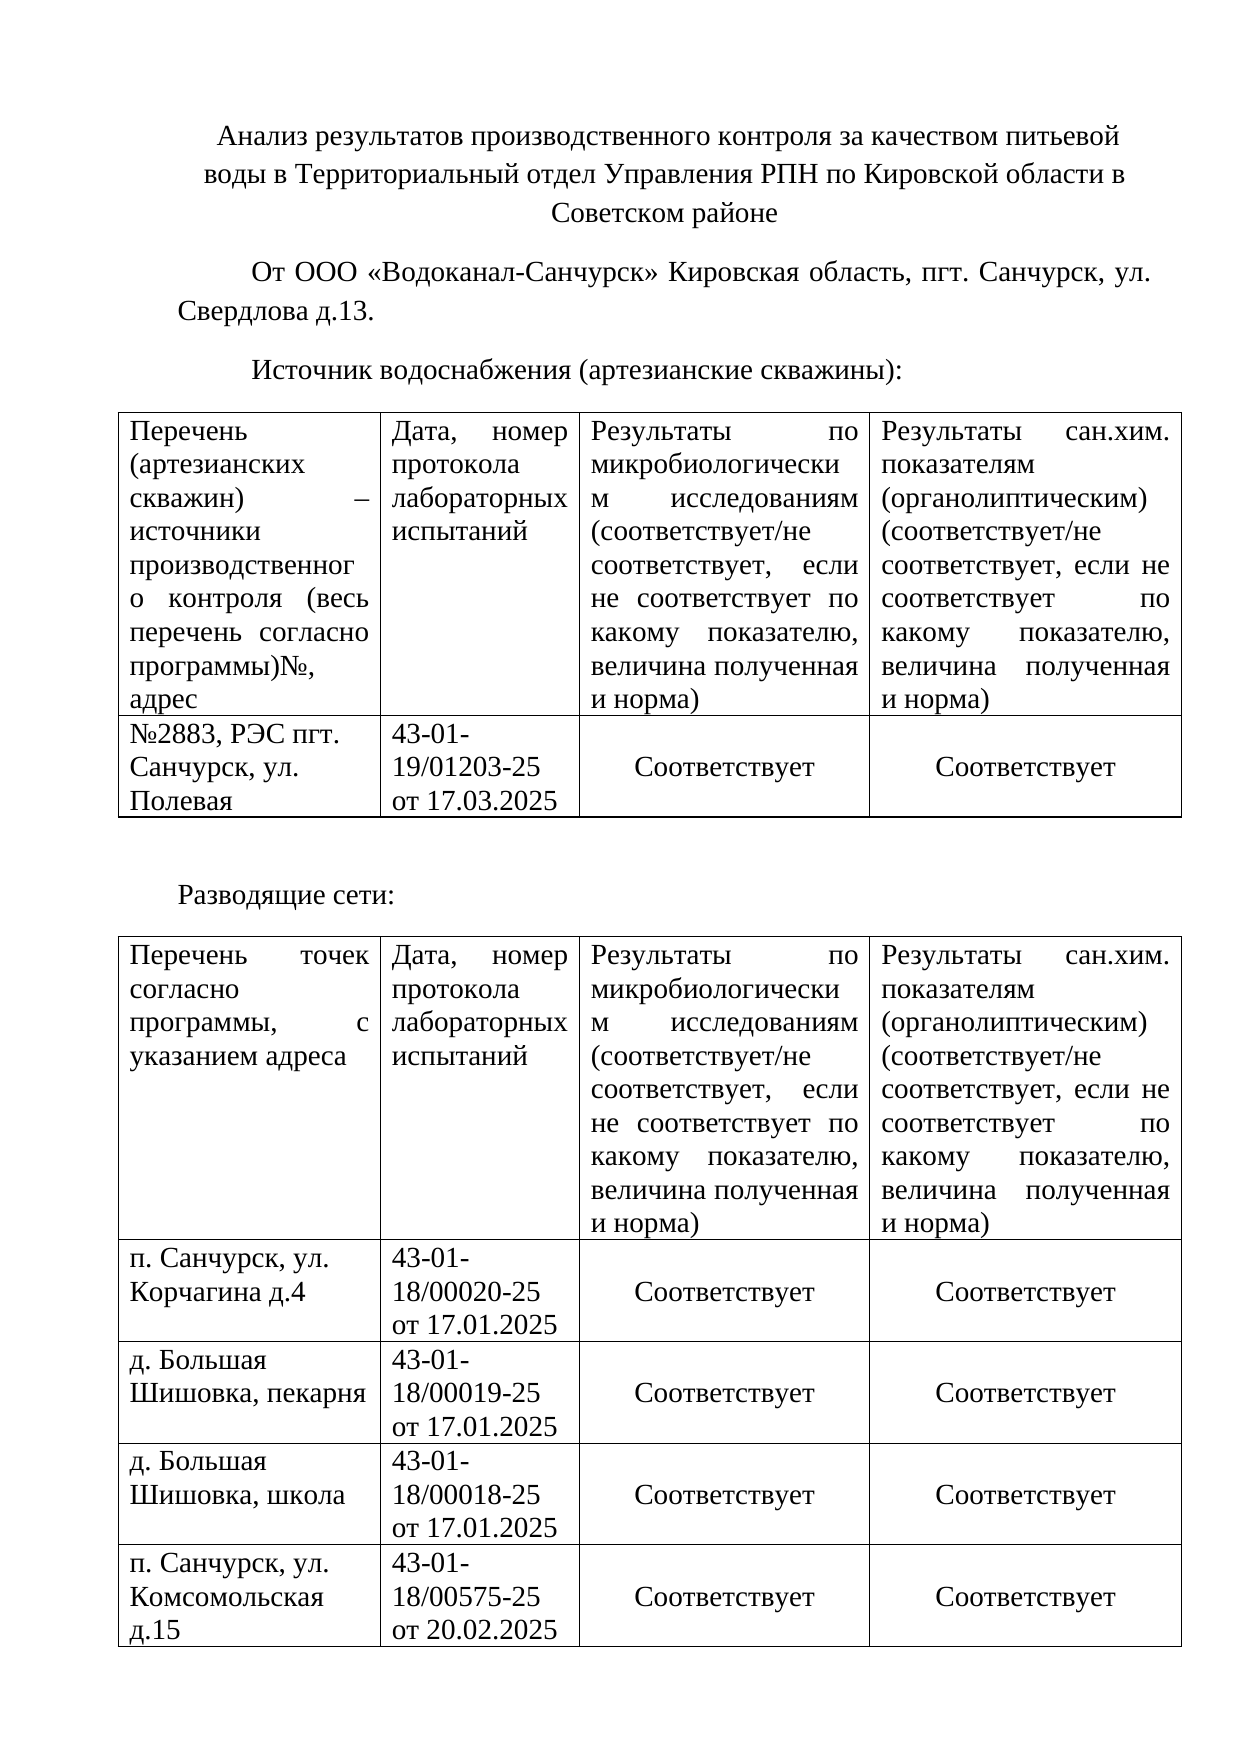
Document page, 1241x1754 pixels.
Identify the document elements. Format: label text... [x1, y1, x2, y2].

text Разводящие сети: [177, 877, 1152, 910]
table_cell Соответствует [870, 1240, 1181, 1341]
table_header Результаты сан.хим. показателям (органолиптическим) (соответствует/не соответствует, если не соответствует по какому показателю, величина полученная и норма) [870, 937, 1181, 1239]
table_cell п. Санчурск, ул. Корчагина д.4 [119, 1240, 380, 1341]
table_cell Соответствует [580, 1545, 869, 1646]
table_header Результаты по микробиологическим исследованиям (соответствует/не соответствует, если не соответствует по какому показателю, величина полученная и норма) [580, 413, 869, 715]
table_cell Соответствует [870, 1444, 1181, 1544]
table_cell д. Большая Шишовка, школа [119, 1444, 380, 1544]
table_cell 43-01-18/00019-25 от 17.01.2025 [381, 1342, 579, 1442]
table_header Дата, номер протокола лабораторных испытаний [381, 413, 579, 715]
table_header Перечень (артезианских скважин) – источники производственного контроля (весь перечень согласно программы)№, адрес [119, 413, 380, 715]
table_cell Соответствует [580, 1444, 869, 1544]
table_cell 43-01-18/00575-25 от 20.02.2025 [381, 1545, 579, 1646]
text Анализ результатов производственного контроля за качеством питьевой воды в Территориальный отдел Управления РПН по Кировской области в Советском районе [177, 118, 1152, 229]
table_cell 43-01-18/00020-25 от 17.01.2025 [381, 1240, 579, 1341]
table_cell д. Большая Шишовка, пекарня [119, 1342, 380, 1442]
table_cell Соответствует [580, 1342, 869, 1442]
table_cell Соответствует [870, 1545, 1181, 1646]
table_cell Соответствует [870, 716, 1181, 816]
table_header Результаты по микробиологическим исследованиям (соответствует/не соответствует, если не соответствует по какому показателю, величина полученная и норма) [580, 937, 869, 1239]
table_cell №2883, РЭС пгт. Санчурск, ул. Полевая [119, 716, 380, 816]
table_cell п. Санчурск, ул. Комсомольская д.15 [119, 1545, 380, 1646]
table_cell Соответствует [580, 716, 869, 816]
table_header Перечень точек согласно программы, с указанием адреса [119, 937, 380, 1239]
text Источник водоснабжения (артезианские скважины): [177, 352, 1152, 386]
table_cell 43-01-18/00018-25 от 17.01.2025 [381, 1444, 579, 1544]
table_cell Соответствует [580, 1240, 869, 1341]
table_cell 43-01-19/01203-25 от 17.03.2025 [381, 716, 579, 816]
table_header Результаты сан.хим. показателям (органолиптическим) (соответствует/не соответствует, если не соответствует по какому показателю, величина полученная и норма) [870, 413, 1181, 715]
text От ООО «Водоканал-Санчурск» Кировская область, пгт. Санчурск, ул. Свердлова д.13. [177, 254, 1152, 327]
table_cell Соответствует [870, 1342, 1181, 1442]
table_header Дата, номер протокола лабораторных испытаний [381, 937, 579, 1239]
